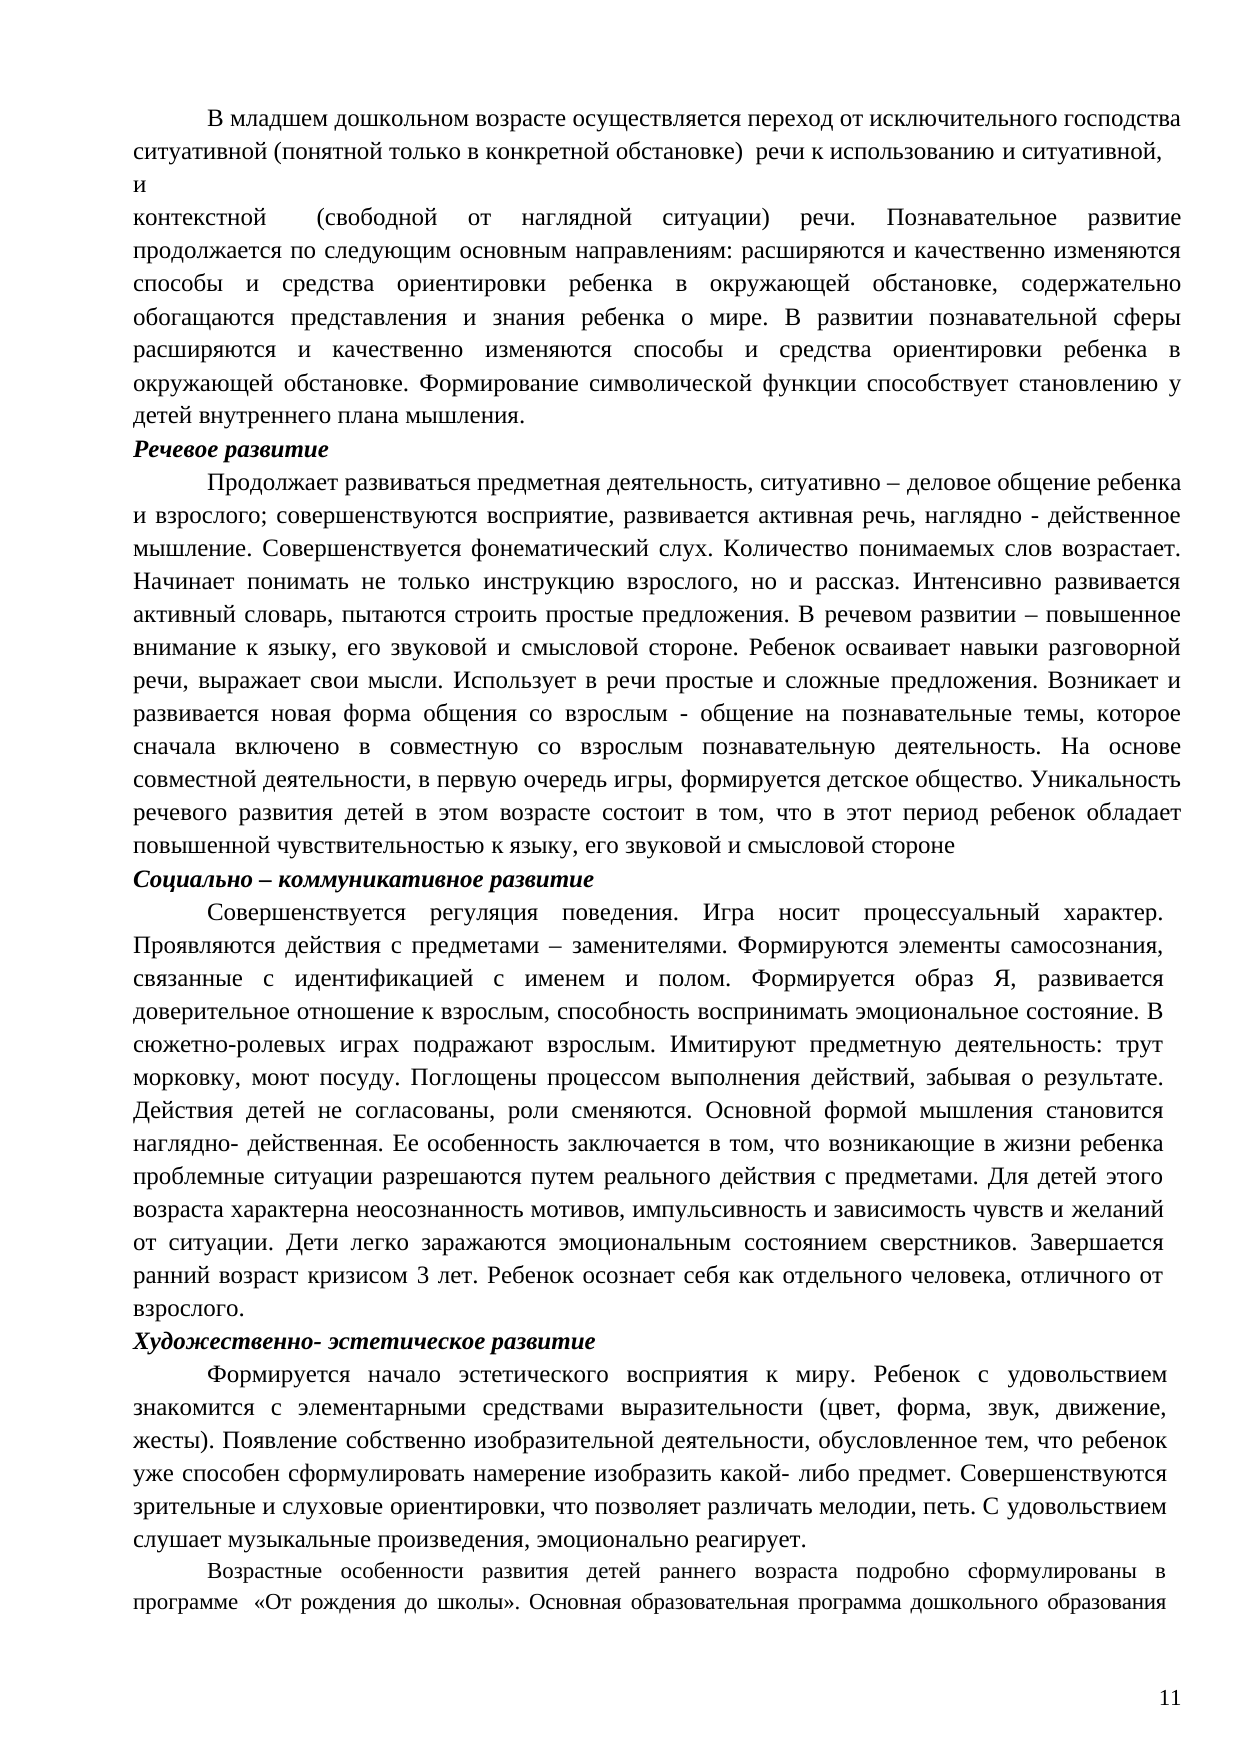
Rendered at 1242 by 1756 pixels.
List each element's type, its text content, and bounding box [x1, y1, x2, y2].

text Формируется начало эстетического восприятия к миру. Ребенок с удовольствием знакомится с элементарными средствами выразительности (цвет, форма, звук, движение, жесты). Появление собственно изобразительной деятельности, обусловленное тем, что ребенок уже способен сформулировать намерение изобразить какой- либо предмет. Совершенствуются зрительные и слуховые ориентировки, что позволяет различать мелодии, петь. С удовольствием слушает музыкальные произведения, эмоционально реагирует. [133, 1359, 1167, 1553]
text В младшем дошкольном возрасте осуществляется переход от исключительного господства ситуативной (понятной только в конкретной обстановке) речи к использованию и ситуативной, и [133, 103, 1181, 198]
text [133, 1557, 1167, 1614]
text контекстной (свободной от наглядной ситуации) речи. Познавательное развитие продолжается по следующим основным направлениям: расширяются и качественно изменяются способы и средства ориентировки ребенка в окружающей обстановке, содержательно обогащаются представления и знания ребенка о мире. В развитии познавательной сферы расширяются и качественно изменяются способы и средства ориентировки ребенка в окружающей обстановке. Формирование символической функции способствует становлению у детей внутреннего плана мышления. [133, 202, 1181, 429]
text Речевое развитие [133, 434, 1165, 462]
text Совершенствуется регуляция поведения. Игра носит процессуальный характер. Проявляются действия с предметами – заменителями. Формируются элементы самосознания, связанные с идентификацией с именем и полом. Формируется образ Я, развивается доверительное отношение к взрослым, способность воспринимать эмоциональное состояние. В сюжетно-ролевых играх подражают взрослым. Имитируют предметную деятельность: трут морковку, моют посуду. Поглощены процессом выполнения действий, забывая о результате. Действия детей не согласованы, роли сменяются. Основной формой мышления становится наглядно- действенная. Ее особенность заключается в том, что возникающие в жизни ребенка проблемные ситуации разрешаются путем реального действия с предметами. Для детей этого возраста характерна неосознанность мотивов, импульсивность и зависимость чувств и желаний от ситуации. Дети легко заражаются эмоциональным состоянием сверстников. Завершается ранний возраст кризисом 3 лет. Ребенок осознает себя как отдельного человека, отличного от взрослого. [133, 897, 1164, 1322]
text Продолжает развиваться предметная деятельность, ситуативно – деловое общение ребенка и взрослого; совершенствуются восприятие, развивается активная речь, наглядно - действенное мышление. Совершенствуется фонематический слух. Количество понимаемых слов возрастает. Начинает понимать не только инструкцию взрослого, но и рассказ. Интенсивно развивается активный словарь, пытаются строить простые предложения. В речевом развитии – повышенное внимание к языку, его звуковой и смысловой стороне. Ребенок осваивает навыки разговорной речи, выражает свои мысли. Использует в речи простые и сложные предложения. Возникает и развивается новая форма общения со взрослым - общение на познавательные темы, которое сначала включено в совместную со взрослым познавательную деятельность. На основе совместной деятельности, в первую очередь игры, формируется детское общество. Уникальность речевого развития детей в этом возрасте состоит в том, что в этот период ребенок обладает повышенной чувствительностью к языку, его звуковой и смысловой стороне [133, 467, 1181, 859]
text Художественно- эстетическое развитие [133, 1326, 1181, 1355]
text Социально – коммуникативное развитие [133, 864, 1181, 893]
